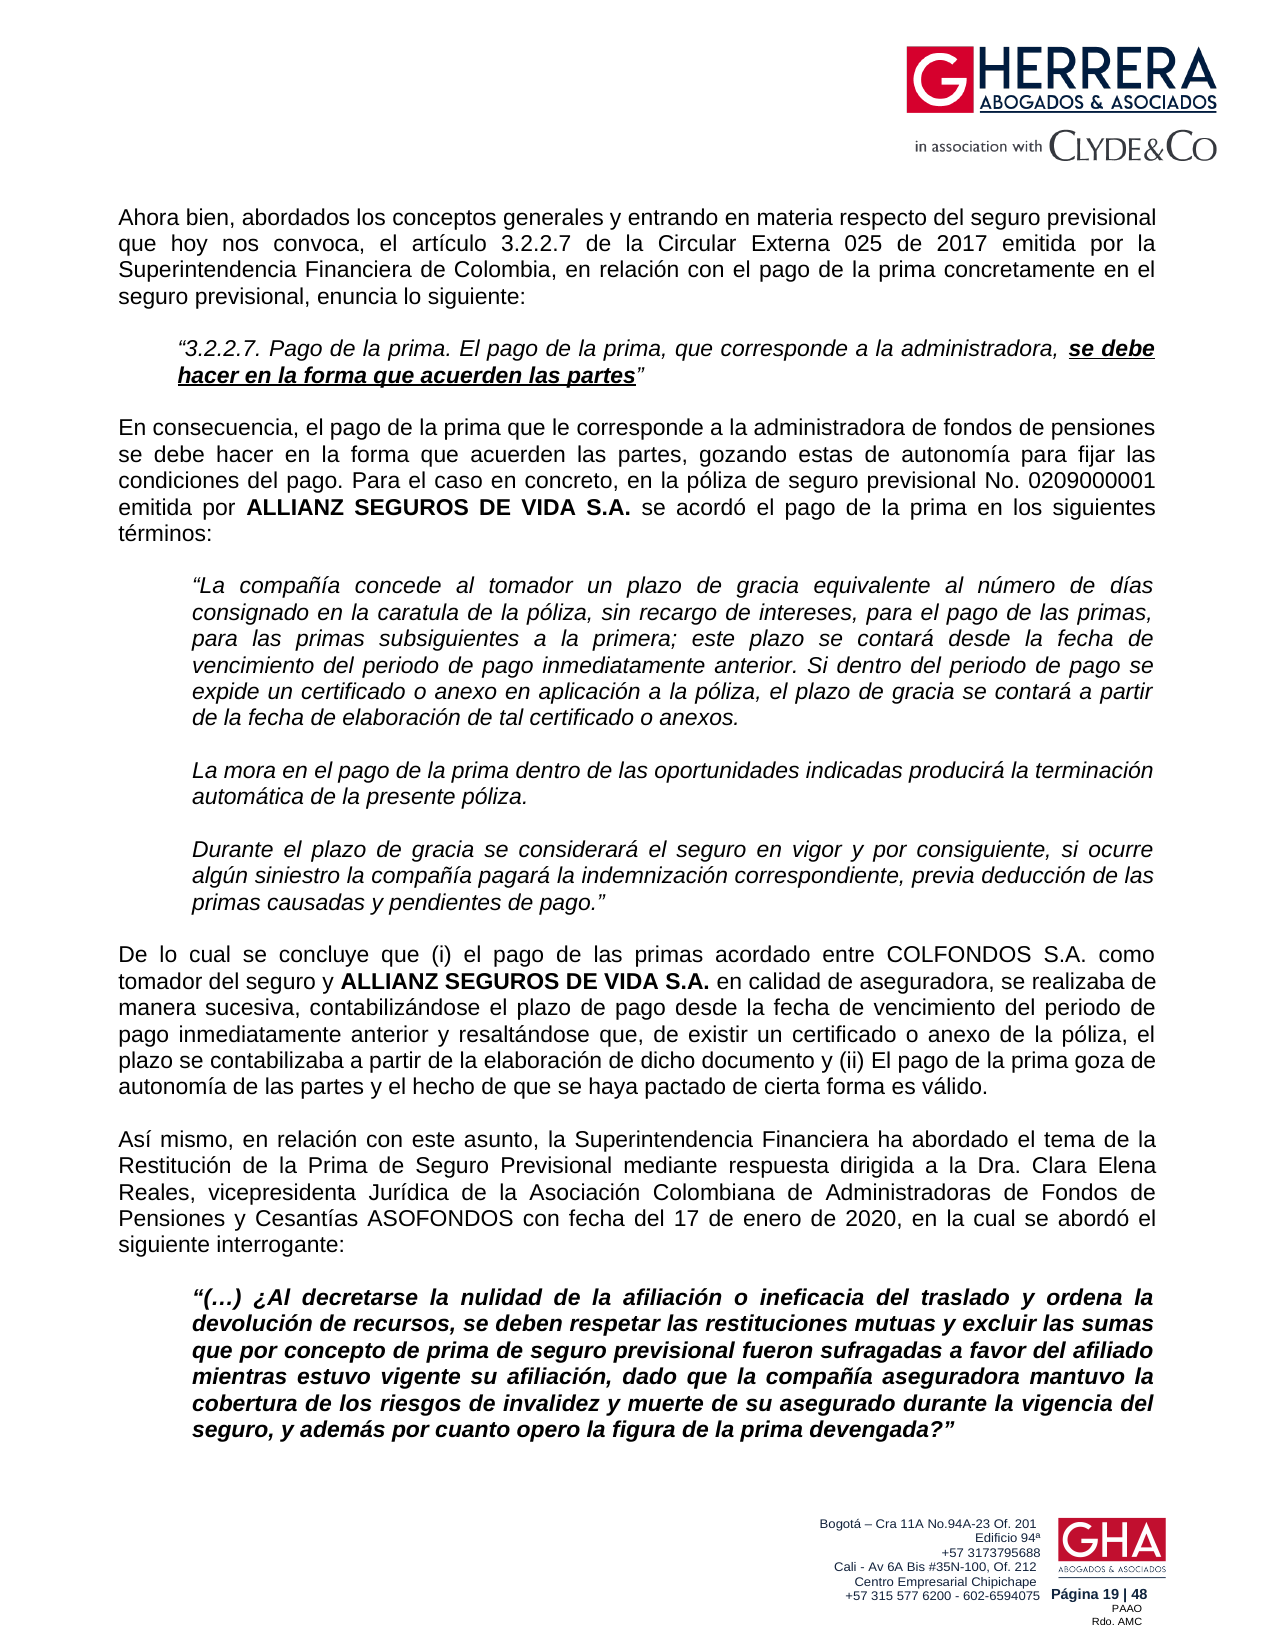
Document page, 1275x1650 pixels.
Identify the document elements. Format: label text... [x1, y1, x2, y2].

text “3.2.2.7. Pago de la prima. El pago de la prima, que corresponde a la administradora, se debe hacer en la forma que acuerden las partes” [177, 335, 1157, 388]
text Ahora bien, abordados los conceptos generales y entrando en materia respecto del seguro previsional que hoy nos convoca, el artículo 3.2.2.7 de la Circular Externa 025 de 2017 emitida por la Superintendencia Financiera de Colombia, en relación con el pago de la prima concretamente en el seguro previsional, enuncia lo siguiente: [118, 203, 1157, 309]
text Así mismo, en relación con este asunto, la Superintendencia Financiera ha abordado el tema de la Restitución de la Prima de Seguro Previsional mediante respuesta dirigida a la Dra. Clara Elena Reales, vicepresidenta Jurídica de la Asociación Colombiana de Administradoras de Fondos de Pensiones y Cesantías ASOFONDOS con fecha del 17 de enero de 2020, en la cual se abordó el siguiente interrogante: [118, 1126, 1157, 1258]
text La mora en el pago de la prima dentro de las oportunidades indicadas producirá la terminación automática de la presente póliza. [192, 757, 1157, 810]
picture [1051, 1514, 1172, 1582]
text “La compañía concede al tomador un plazo de gracia equivalente al número de días consignado en la caratula de la póliza, sin recargo de intereses, para el pago de las primas, para las primas subsiguientes a la primera; este plazo se contará desde la fecha de vencimiento del periodo de pago inmediatamente anterior. Si dentro del periodo de pago se expide un certificado o anexo en aplicación a la póliza, el plazo de gracia se contará a partir de la fecha de elaboración de tal certificado o anexos. [192, 572, 1157, 731]
text En consecuencia, el pago de la prima que le corresponde a la administradora de fondos de pensiones se debe hacer en la forma que acuerden las partes, gozando estas de autonomía para fijar las condiciones del pago. Para el caso en concreto, en la póliza de seguro previsional No. 0209000001 emitida por ALLIANZ SEGUROS DE VIDA S.A. se acordó el pago de la prima en los siguientes términos: [118, 414, 1157, 546]
text “(…) ¿Al decretarse la nulidad de la afiliación o ineficacia del traslado y ordena la devolución de recursos, se deben respetar las restituciones mutuas y excluir las sumas que por concepto de prima de seguro previsional fueron sufragadas a favor del afiliado mientras estuvo vigente su afiliación, dado que la compañía aseguradora mantuvo la cobertura de los riesgos de invalidez y muerte de su asegurado durante la vigencia del seguro, y además por cuanto opero la figura de la prima devengada?” [192, 1284, 1157, 1442]
text De lo cual se concluye que (i) el pago de las primas acordado entre COLFONDOS S.A. como tomador del seguro y ALLIANZ SEGUROS DE VIDA S.A. en calidad de aseguradora, se realizaba de manera sucesiva, contabilizándose el plazo de pago desde la fecha de vencimiento del periodo de pago inmediatamente anterior y resaltándose que, de existir un certificado o anexo de la póliza, el plazo se contabilizaba a partir de la elaboración de dicho documento y (ii) El pago de la prima goza de autonomía de las partes y el hecho de que se haya pactado de cierta forma es válido. [118, 941, 1157, 1099]
picture [886, 29, 1237, 178]
text Durante el plazo de gracia se considerará el seguro en vigor y por consiguiente, si ocurre algún siniestro la compañía pagará la indemnización correspondiente, previa deducción de las primas causadas y pendientes de pago.” [192, 836, 1157, 915]
